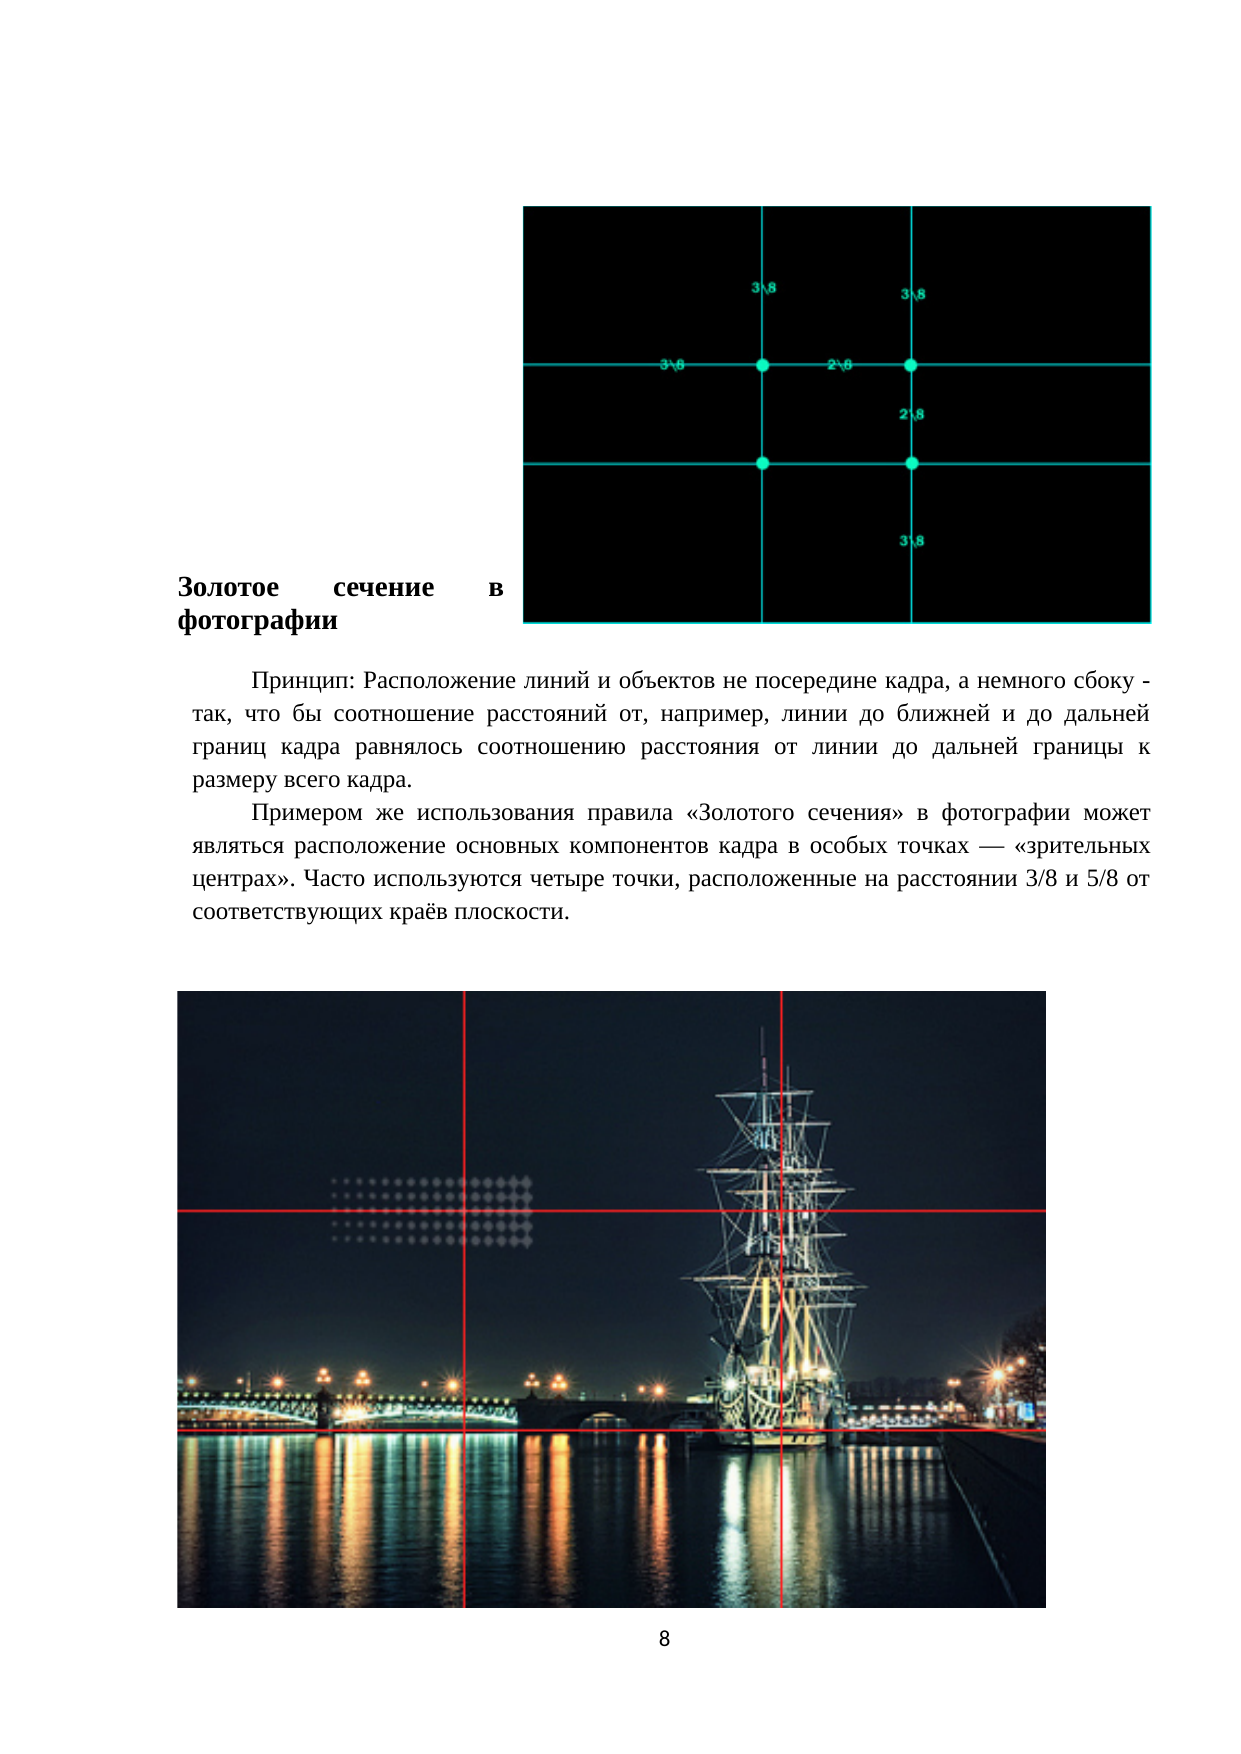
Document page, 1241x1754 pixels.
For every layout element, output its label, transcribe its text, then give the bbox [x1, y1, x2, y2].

text Принцип: Расположение линий и объектов не посередине кадра, а немного сбоку - так, что бы соотношение расстояний от, например, линии до ближней и до дальней границ кадра равнялось соотношению расстояния от линии до дальней границы к размеру всего кадра. [192, 665, 1152, 793]
subtitle Золотое сечение в фотографии [177, 569, 1152, 636]
text Примером же использования правила «Золотого сечения» в фотографии может являться расположение основных компонентов кадра в особых точках — «зрительных центрах». Часто используются четыре точки, расположенные на расстоянии 3/8 и 5/8 от соответствующих краёв плоскости. [192, 797, 1152, 925]
picture [522, 206, 1152, 624]
picture [177, 991, 1046, 1608]
